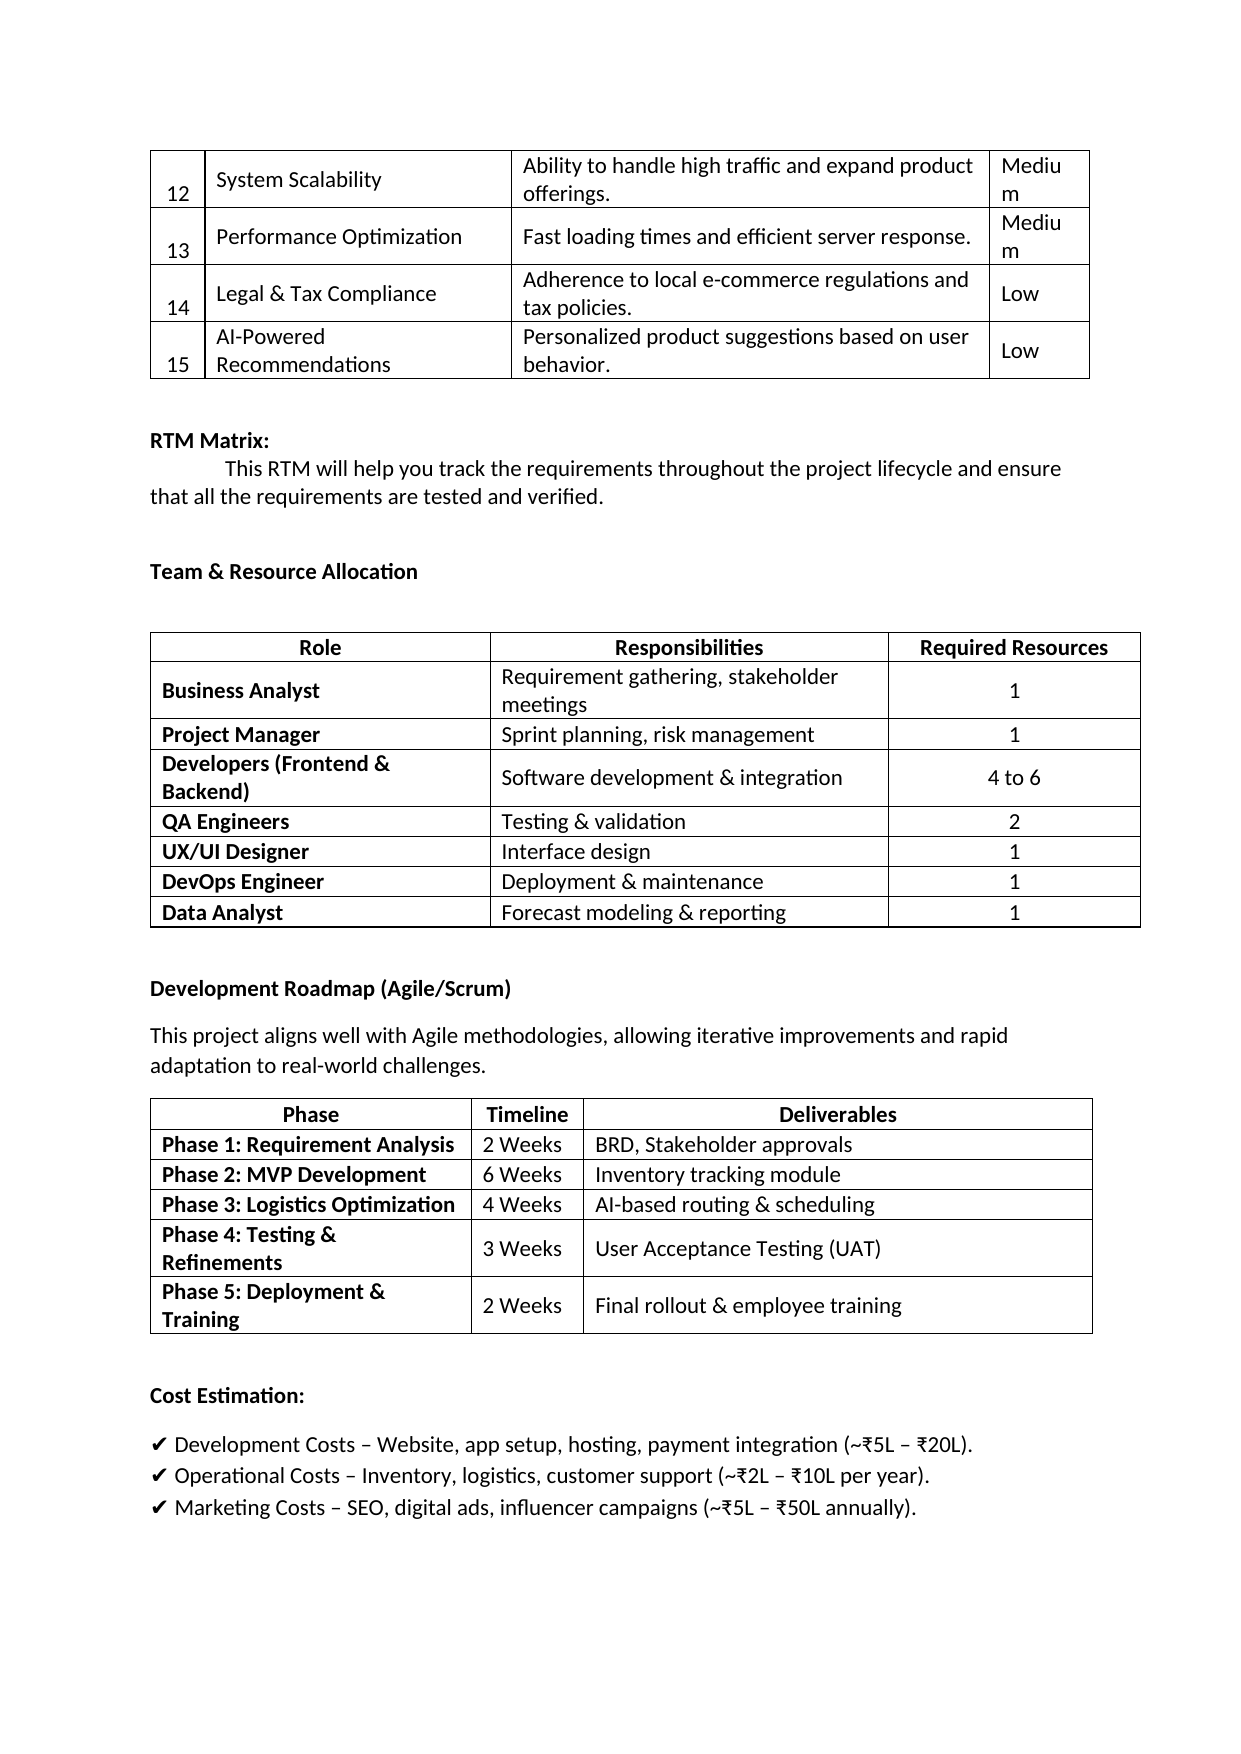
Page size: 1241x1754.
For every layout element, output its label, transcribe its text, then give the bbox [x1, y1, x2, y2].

table_cell 1 [889, 662, 1140, 718]
table_cell Developers (Frontend & Backend) [151, 750, 490, 806]
table_cell Low [990, 265, 1089, 321]
table_cell 15 [151, 322, 204, 378]
table_cell Deployment & maintenance [491, 867, 888, 896]
table_cell 3 Weeks [472, 1220, 583, 1276]
table_cell Fast loading times and efficient server response. [512, 208, 989, 264]
table_header Responsibilities [491, 633, 888, 661]
table_cell 2 Weeks [472, 1130, 583, 1159]
text ✔ Marketing Costs – SEO, digital ads, influencer campaigns (~₹5L – ₹50L annually). [150, 1491, 1090, 1522]
table_cell 1 [889, 837, 1140, 866]
text Team & Resource Allocation [150, 557, 1090, 585]
table_cell Adherence to local e-commerce regulations and tax policies. [512, 265, 989, 321]
table_header Required Resources [889, 633, 1140, 661]
table_header Timeline [472, 1099, 583, 1128]
table_cell DevOps Engineer [151, 867, 490, 896]
table_cell Legal & Tax Compliance [206, 265, 511, 321]
table_cell Personalized product suggestions based on user behavior. [512, 322, 989, 378]
table_cell 4 to 6 [889, 750, 1140, 806]
table_cell Phase 4: Testing & Refinements [151, 1220, 471, 1276]
table_cell Software development & integration [491, 750, 888, 806]
table_cell AI-Powered Recommendations [206, 322, 511, 378]
table_header Deliverables [584, 1099, 1092, 1128]
table_cell Data Analyst [151, 897, 490, 926]
table_cell 1 [889, 719, 1140, 748]
table_cell UX/UI Designer [151, 837, 490, 866]
table_cell Medium [990, 208, 1089, 264]
table_cell Performance Optimization [206, 208, 511, 264]
table_cell Business Analyst [151, 662, 490, 718]
table_cell User Acceptance Testing (UAT) [584, 1220, 1092, 1276]
table_cell Project Manager [151, 719, 490, 748]
text Development Roadmap (Agile/Scrum) [150, 974, 1090, 1002]
table_cell Inventory tracking module [584, 1160, 1092, 1189]
text ✔ Development Costs – Website, app setup, hosting, payment integration (~₹5L – ₹20L). [150, 1428, 1090, 1459]
table_cell 12 [151, 151, 204, 207]
text This RTM will help you track the requirements throughout the project lifecycle and ensure that all the requirements are tested and verified. [150, 454, 1090, 510]
table_cell 1 [889, 867, 1140, 896]
table_cell Ability to handle high traffic and expand product offerings. [512, 151, 989, 207]
table_cell 2 Weeks [472, 1277, 583, 1333]
table_cell Final rollout & employee training [584, 1277, 1092, 1333]
table_cell 13 [151, 208, 204, 264]
table_cell Phase 3: Logistics Optimization [151, 1190, 471, 1219]
table_cell 2 [889, 807, 1140, 836]
table_cell Phase 5: Deployment & Training [151, 1277, 471, 1333]
text This project aligns well with Agile methodologies, allowing iterative improvements and rapid adaptation to real-world challenges. [150, 1021, 1090, 1079]
table_cell 4 Weeks [472, 1190, 583, 1219]
table_cell AI-based routing & scheduling [584, 1190, 1092, 1219]
table_cell BRD, Stakeholder approvals [584, 1130, 1092, 1159]
table_cell Low [990, 322, 1089, 378]
table_cell System Scalability [206, 151, 511, 207]
table_cell 14 [151, 265, 204, 321]
table_cell QA Engineers [151, 807, 490, 836]
table_cell Phase 2: MVP Development [151, 1160, 471, 1189]
table_header Phase [151, 1099, 471, 1128]
table_cell Phase 1: Requirement Analysis [151, 1130, 471, 1159]
table_cell 6 Weeks [472, 1160, 583, 1189]
text ✔ Operational Costs – Inventory, logistics, customer support (~₹2L – ₹10L per year). [150, 1459, 1090, 1491]
table_cell Testing & validation [491, 807, 888, 836]
text RTM Matrix: [150, 426, 1090, 454]
table_header Role [151, 633, 490, 661]
table_cell 1 [889, 897, 1140, 926]
table_cell Forecast modeling & reporting [491, 897, 888, 926]
table_cell Medium [990, 151, 1089, 207]
table_cell Interface design [491, 837, 888, 866]
text Cost Estimation: [150, 1381, 1090, 1409]
table_cell Sprint planning, risk management [491, 719, 888, 748]
table_cell Requirement gathering, stakeholder meetings [491, 662, 888, 718]
